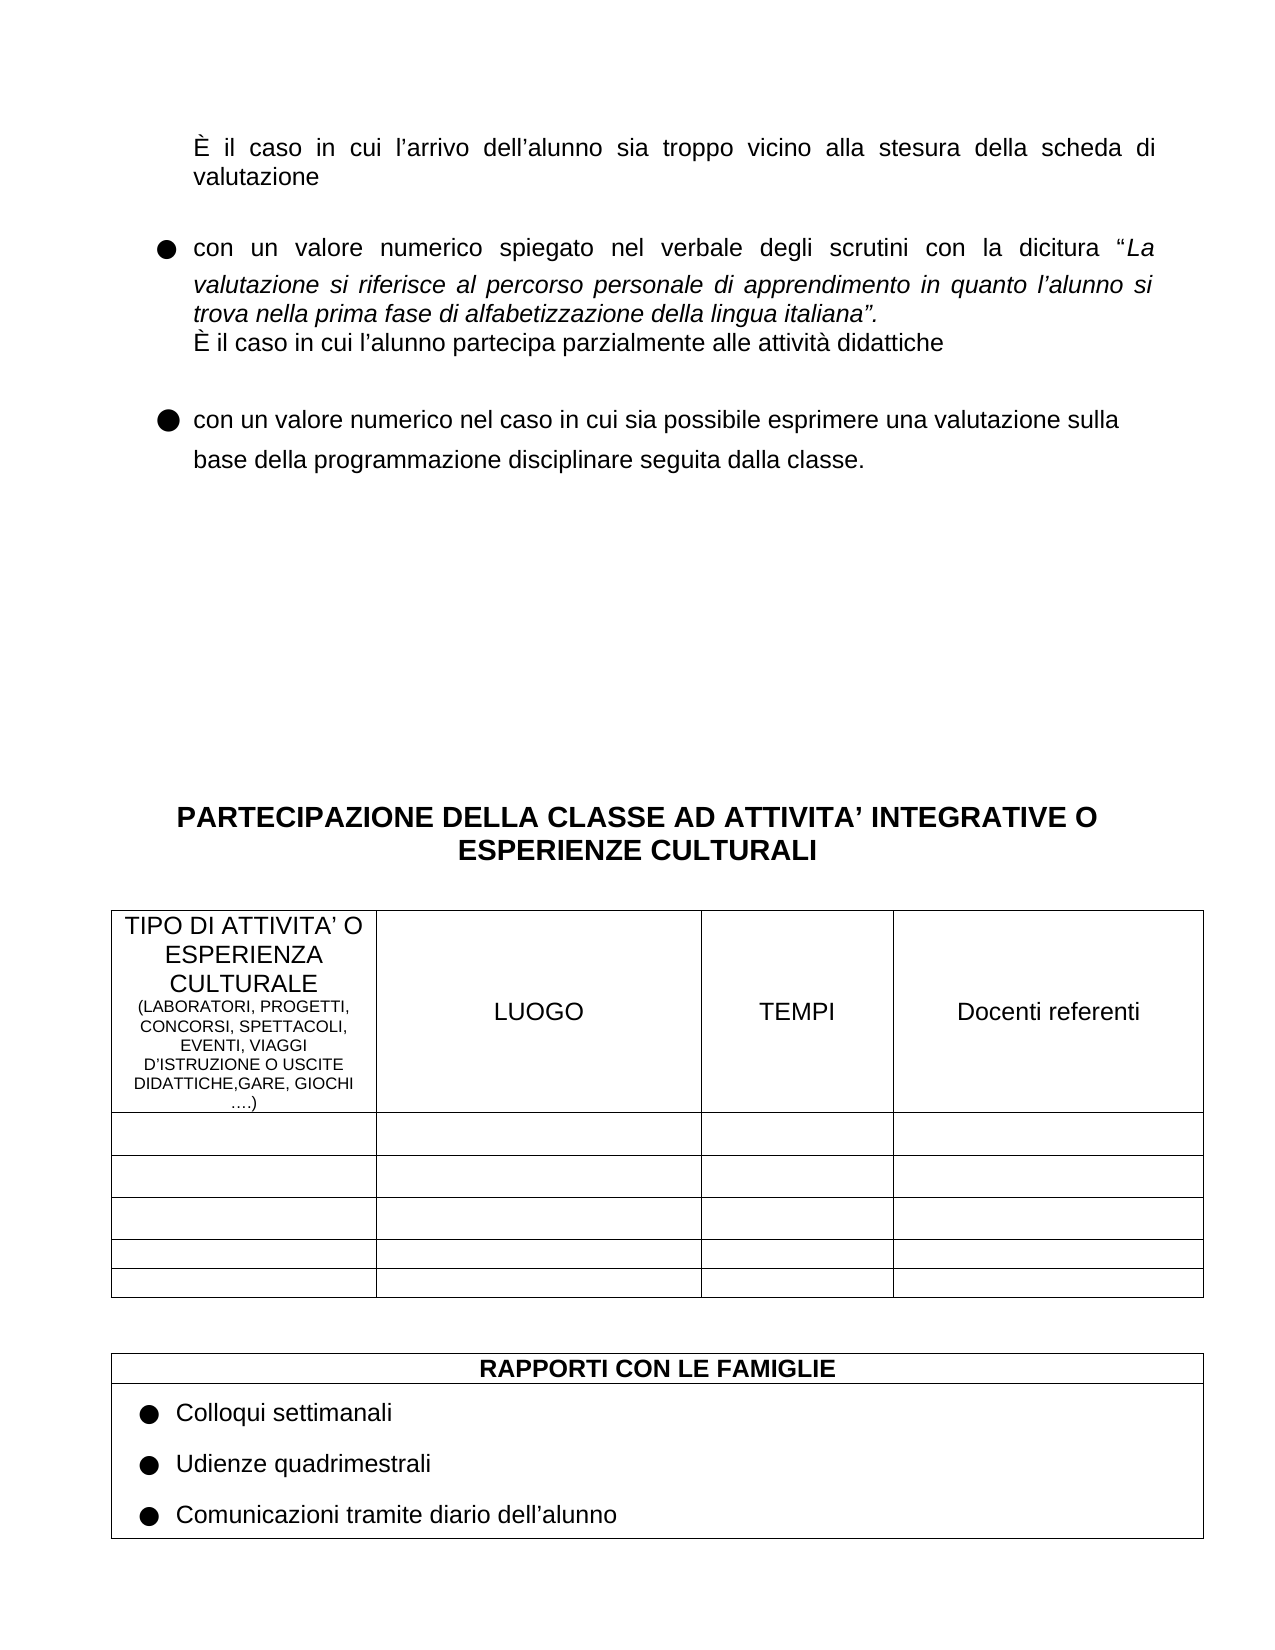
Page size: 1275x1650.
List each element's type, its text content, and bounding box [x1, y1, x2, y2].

table_header RAPPORTI CON LE FAMIGLIE [112, 1354, 1203, 1383]
table_cell [112, 1269, 376, 1297]
table_header TIPO DI ATTIVITA’ O ESPERIENZA CULTURALE (LABORATORI, PROGETTI, CONCORSI, SPETTACOLI, EVENTI, VIAGGI D’ISTRUZIONE O USCITE DIDATTICHE,GARE, GIOCHI ….) [112, 911, 376, 1112]
table_cell [377, 1198, 701, 1239]
table_cell [702, 1156, 893, 1197]
table_cell [894, 1269, 1203, 1297]
table_cell [702, 1269, 893, 1297]
table_cell [377, 1269, 701, 1297]
list con un valore numerico spiegato nel verbale degli scrutini con la dicitura “La valutazione si riferisce al percorso personale di apprendimento in quanto l’alunno si trova nella prima fase di alfabetizzazione della lingua italiana”. [156, 219, 1157, 328]
table_header Docenti referenti [894, 911, 1203, 1112]
table_cell [894, 1156, 1203, 1197]
table_header TEMPI [702, 911, 893, 1112]
table_cell [894, 1113, 1203, 1154]
table_cell [112, 1240, 376, 1268]
table_cell [112, 1156, 376, 1197]
table_header LUOGO [377, 911, 701, 1112]
list con un valore numerico nel caso in cui sia possibile esprimere una valutazione sulla base della programmazione disciplinare seguita dalla classe. [156, 385, 1157, 474]
table_cell [112, 1113, 376, 1154]
table_cell [702, 1198, 893, 1239]
table_cell [377, 1156, 701, 1197]
table_cell [112, 1198, 376, 1239]
table_cell [377, 1113, 701, 1154]
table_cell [112, 1384, 1203, 1538]
table_cell [894, 1198, 1203, 1239]
table_cell [894, 1240, 1203, 1268]
text È il caso in cui l’alunno partecipa parzialmente alle attività didattiche [193, 328, 1157, 357]
text È il caso in cui l’arrivo dell’alunno sia troppo vicino alla stesura della scheda di valutazione [193, 133, 1157, 190]
text PARTECIPAZIONE DELLA CLASSE AD ATTIVITA’ INTEGRATIVE O ESPERIENZE CULTURALI [118, 800, 1157, 867]
table_cell [702, 1240, 893, 1268]
table_cell [377, 1240, 701, 1268]
table_cell [702, 1113, 893, 1154]
